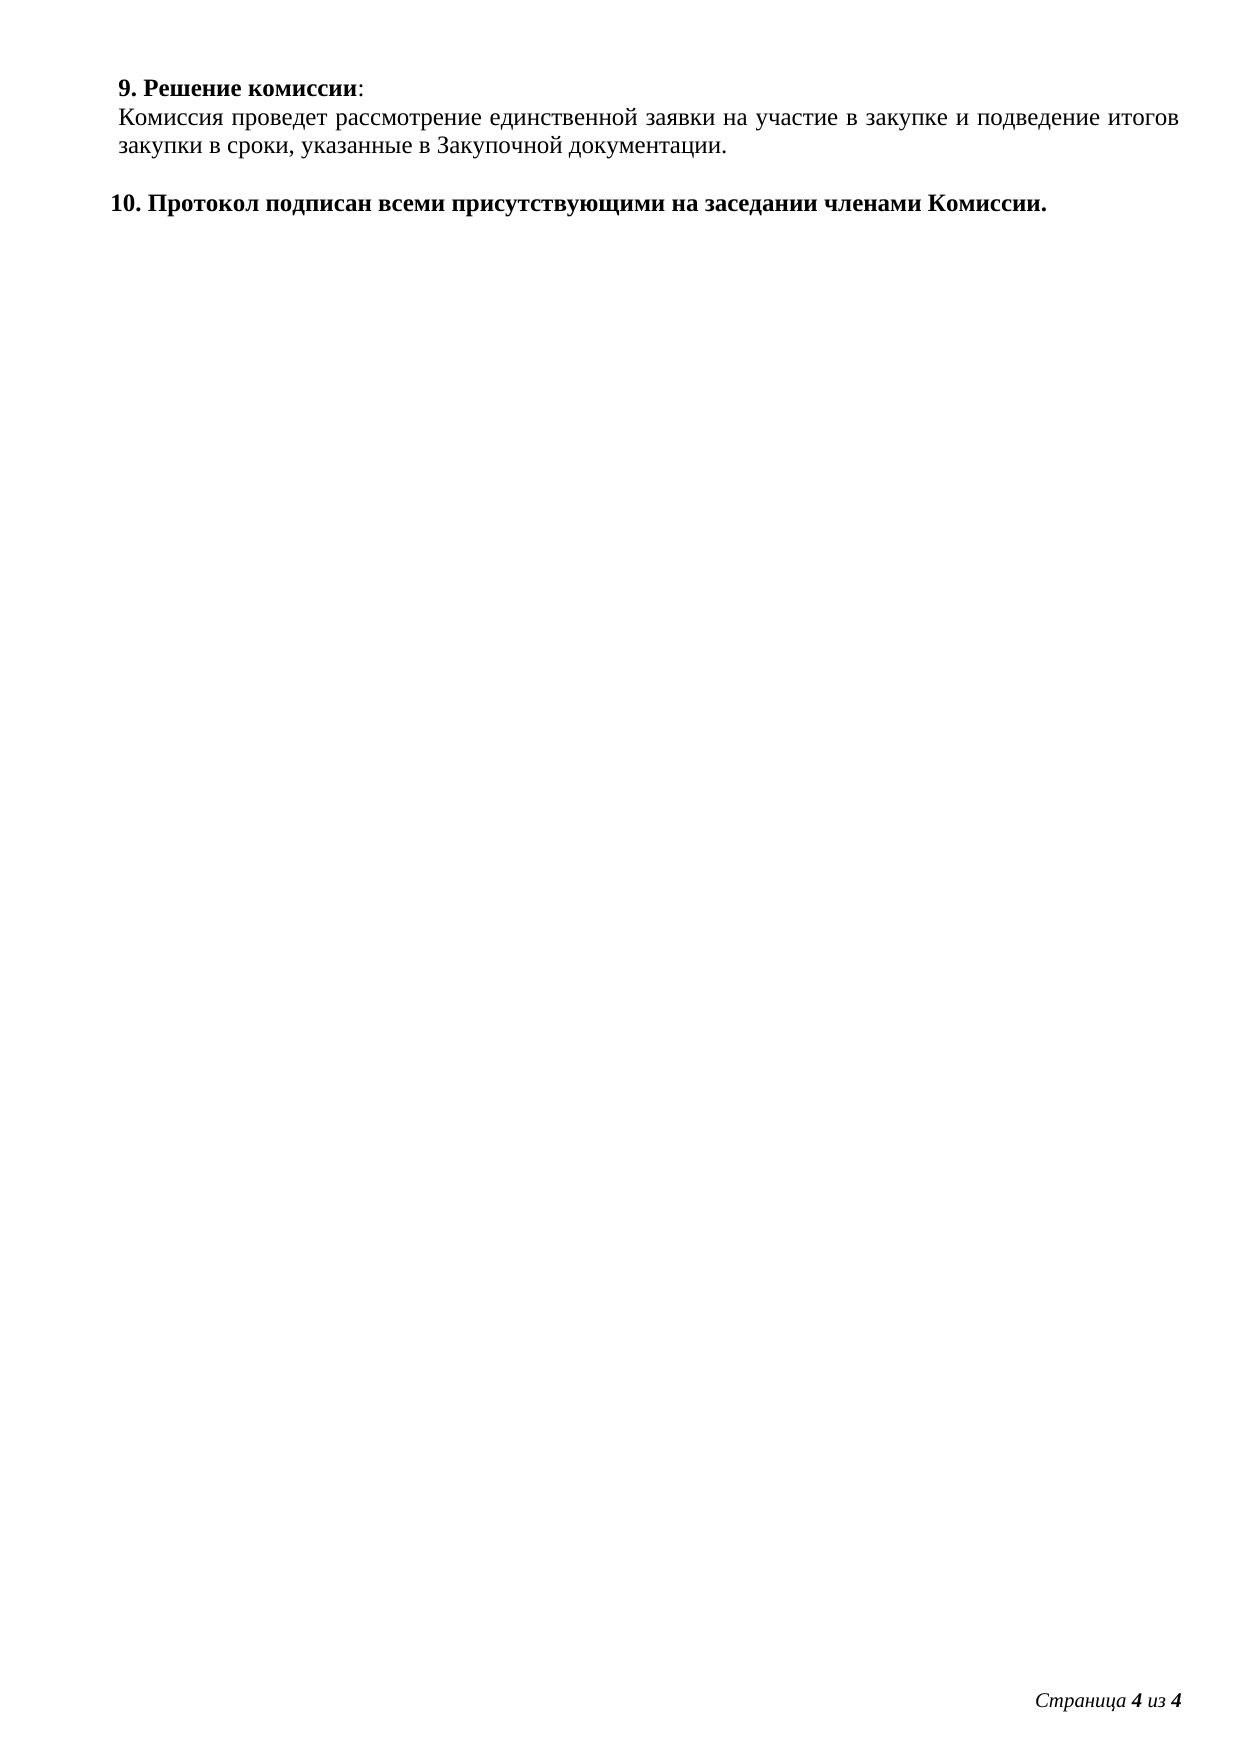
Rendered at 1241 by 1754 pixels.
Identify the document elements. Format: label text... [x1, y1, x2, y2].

list Протокол подписан всеми присутствующими на заседании членами Комиссии. [110, 188, 1181, 217]
text 9. Решение комиссии: [118, 73, 1181, 102]
text Комиссия проведет рассмотрение единственной заявки на участие в закупке и подведение итогов закупки в сроки, указанные в Закупочной документации. [118, 102, 1181, 159]
